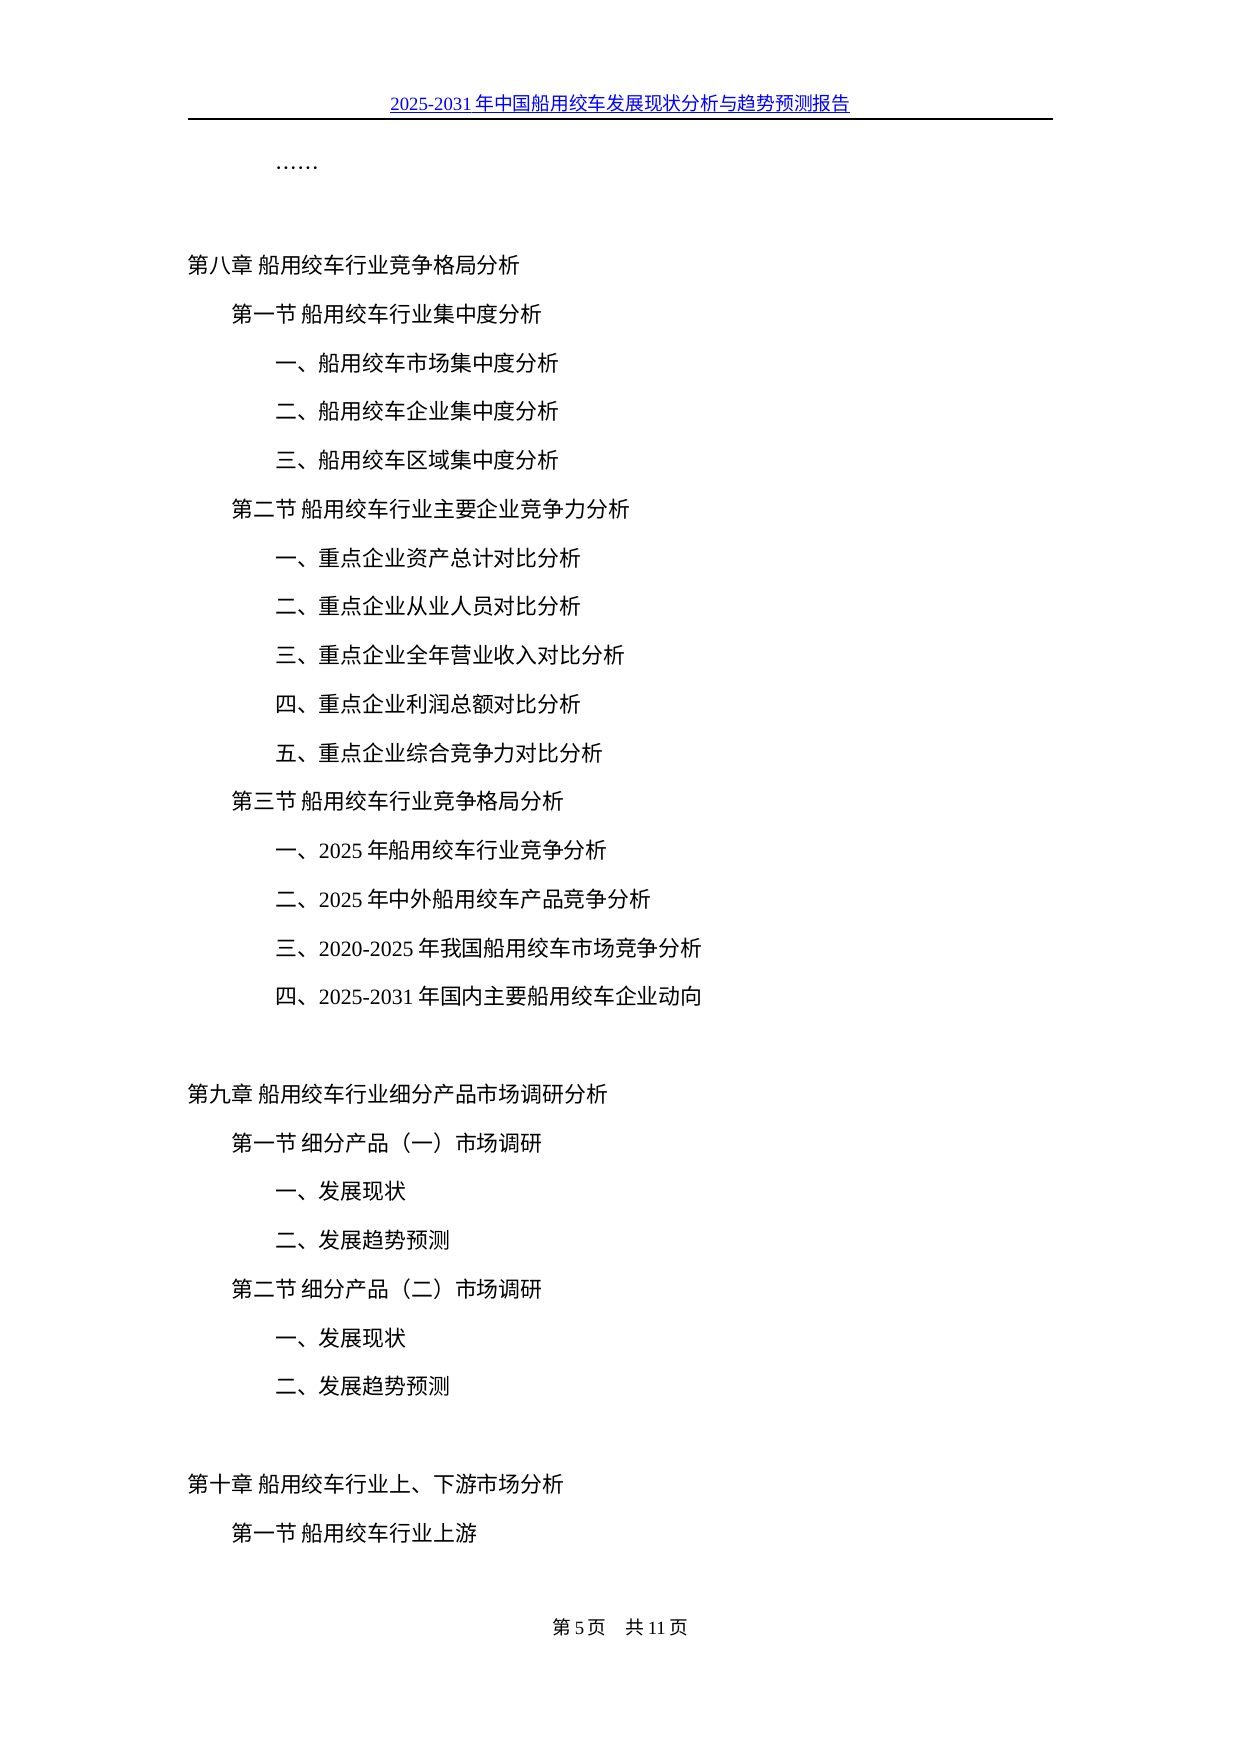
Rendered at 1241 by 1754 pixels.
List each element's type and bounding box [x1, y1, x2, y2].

text [187, 150, 1053, 1548]
